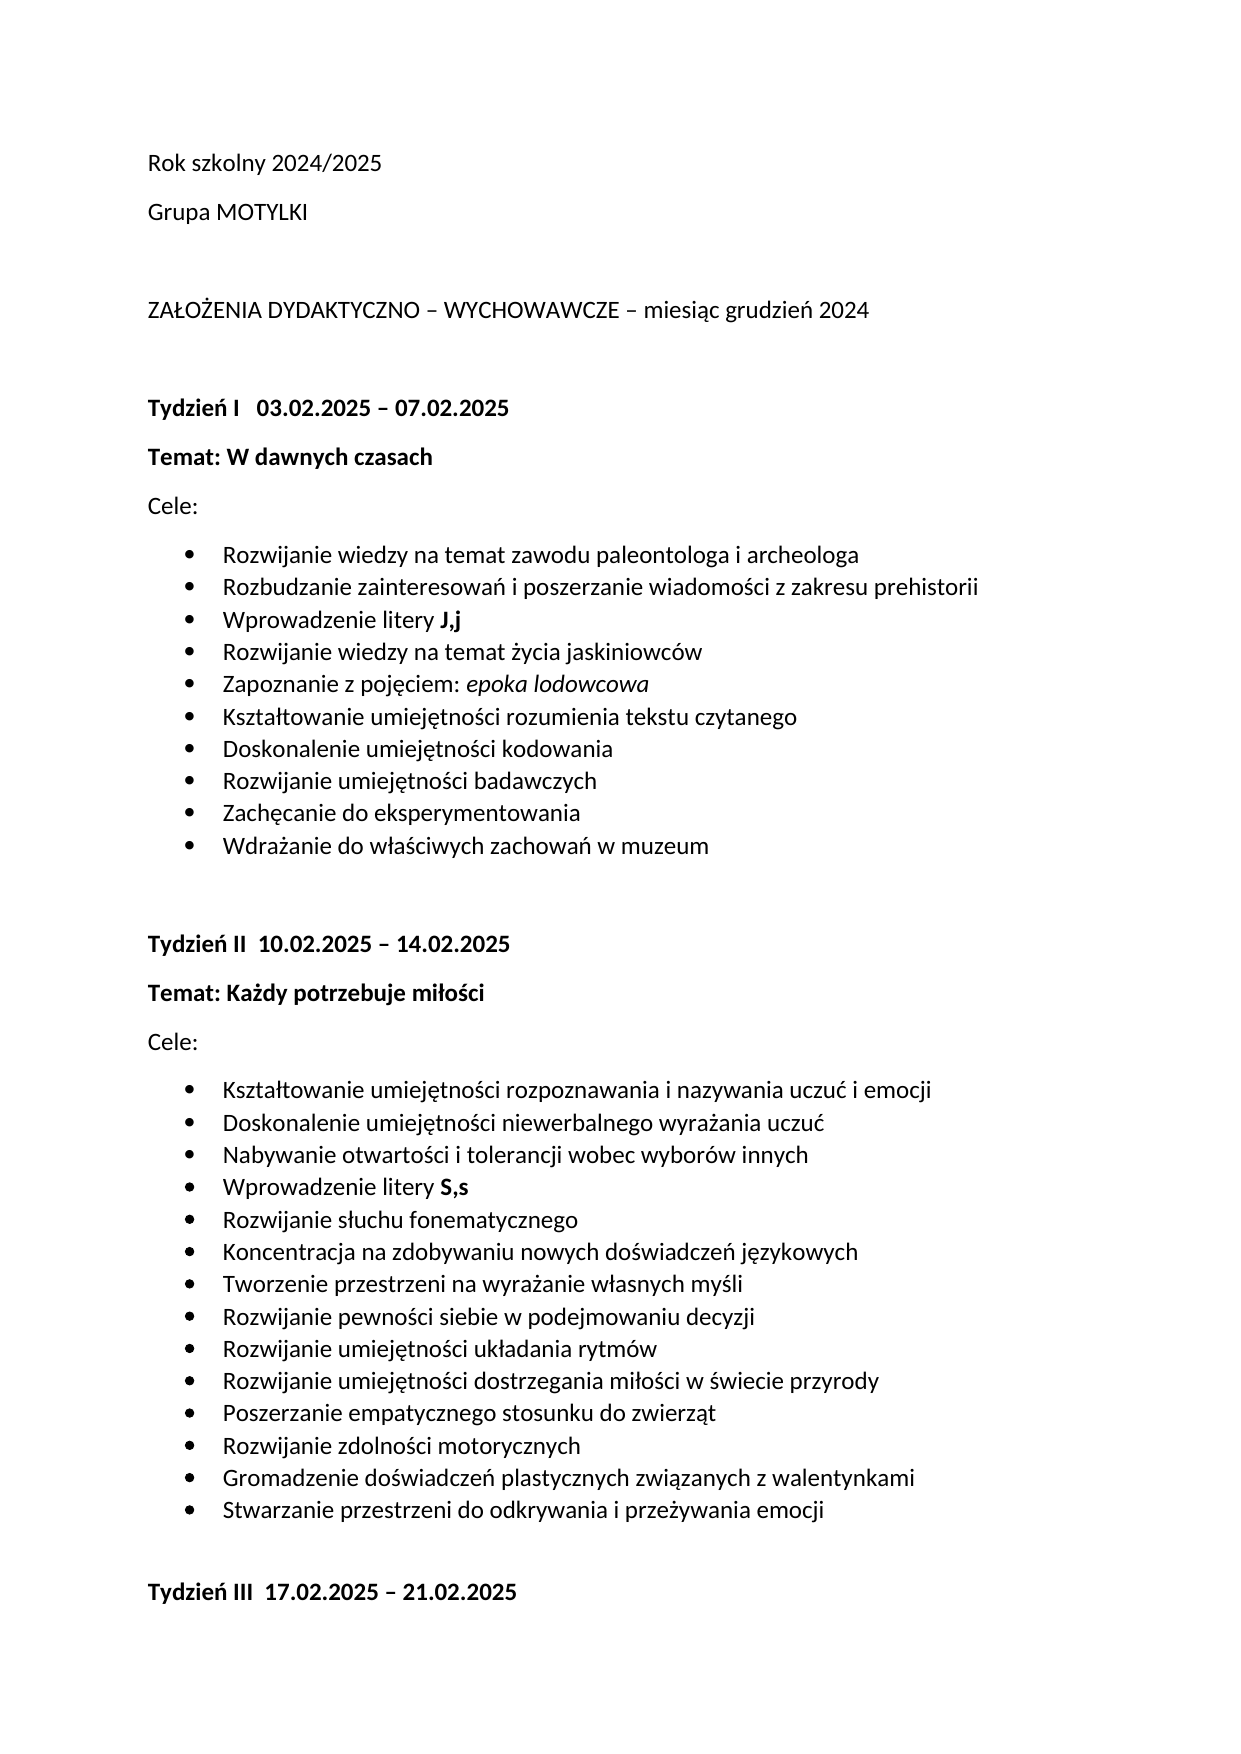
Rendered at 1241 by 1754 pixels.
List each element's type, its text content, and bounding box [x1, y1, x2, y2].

list Rozwijanie umiejętności badawczych [185, 765, 1093, 796]
list Rozwijanie wiedzy na temat życia jaskiniowców [185, 636, 1093, 667]
list Nabywanie otwartości i tolerancji wobec wyborów innych [185, 1139, 1093, 1170]
list Rozbudzanie zainteresowań i poszerzanie wiadomości z zakresu prehistorii [185, 572, 1093, 602]
text Tydzień I 03.02.2025 – 07.02.2025 [148, 392, 1093, 423]
text ZAŁOŻENIA DYDAKTYCZNO – WYCHOWAWCZE – miesiąc grudzień 2024 [148, 294, 1093, 325]
list Kształtowanie umiejętności rozpoznawania i nazywania uczuć i emocji [185, 1075, 1093, 1105]
list Doskonalenie umiejętności niewerbalnego wyrażania uczuć [185, 1107, 1093, 1137]
list Poszerzanie empatycznego stosunku do zwierząt [185, 1398, 1093, 1428]
text Cele: [148, 1026, 1093, 1056]
list Wdrażanie do właściwych zachowań w muzeum [185, 830, 1093, 860]
list Stwarzanie przestrzeni do odkrywania i przeżywania emocji [185, 1494, 1093, 1525]
text Temat: Każdy potrzebuje miłości [148, 977, 1093, 1007]
text Cele: [148, 490, 1093, 521]
list Wprowadzenie litery J,j [185, 604, 1093, 634]
list Koncentracja na zdobywaniu nowych doświadczeń językowych [185, 1236, 1093, 1267]
list Doskonalenie umiejętności kodowania [185, 733, 1093, 763]
list Gromadzenie doświadczeń plastycznych związanych z walentynkami [185, 1462, 1093, 1493]
text Tydzień III 17.02.2025 – 21.02.2025 [148, 1576, 1093, 1606]
list Rozwijanie słuchu fonematycznego [185, 1204, 1093, 1234]
list Wprowadzenie litery S,s [185, 1172, 1093, 1202]
text Grupa MOTYLKI [148, 197, 1093, 227]
list Zachęcanie do eksperymentowania [185, 798, 1093, 828]
list Rozwijanie zdolności motorycznych [185, 1430, 1093, 1460]
list Rozwijanie wiedzy na temat zawodu paleontologa i archeologa [185, 539, 1093, 570]
list Kształtowanie umiejętności rozumienia tekstu czytanego [185, 701, 1093, 731]
text Rok szkolny 2024/2025 [148, 148, 1093, 178]
list Zapoznanie z pojęciem: epoka lodowcowa [185, 668, 1093, 699]
list Tworzenie przestrzeni na wyrażanie własnych myśli [185, 1268, 1093, 1299]
text Tydzień II 10.02.2025 – 14.02.2025 [148, 928, 1093, 958]
text Temat: W dawnych czasach [148, 441, 1093, 472]
list Rozwijanie pewności siebie w podejmowaniu decyzji [185, 1301, 1093, 1331]
list Rozwijanie umiejętności układania rytmów [185, 1333, 1093, 1363]
list Rozwijanie umiejętności dostrzegania miłości w świecie przyrody [185, 1365, 1093, 1396]
